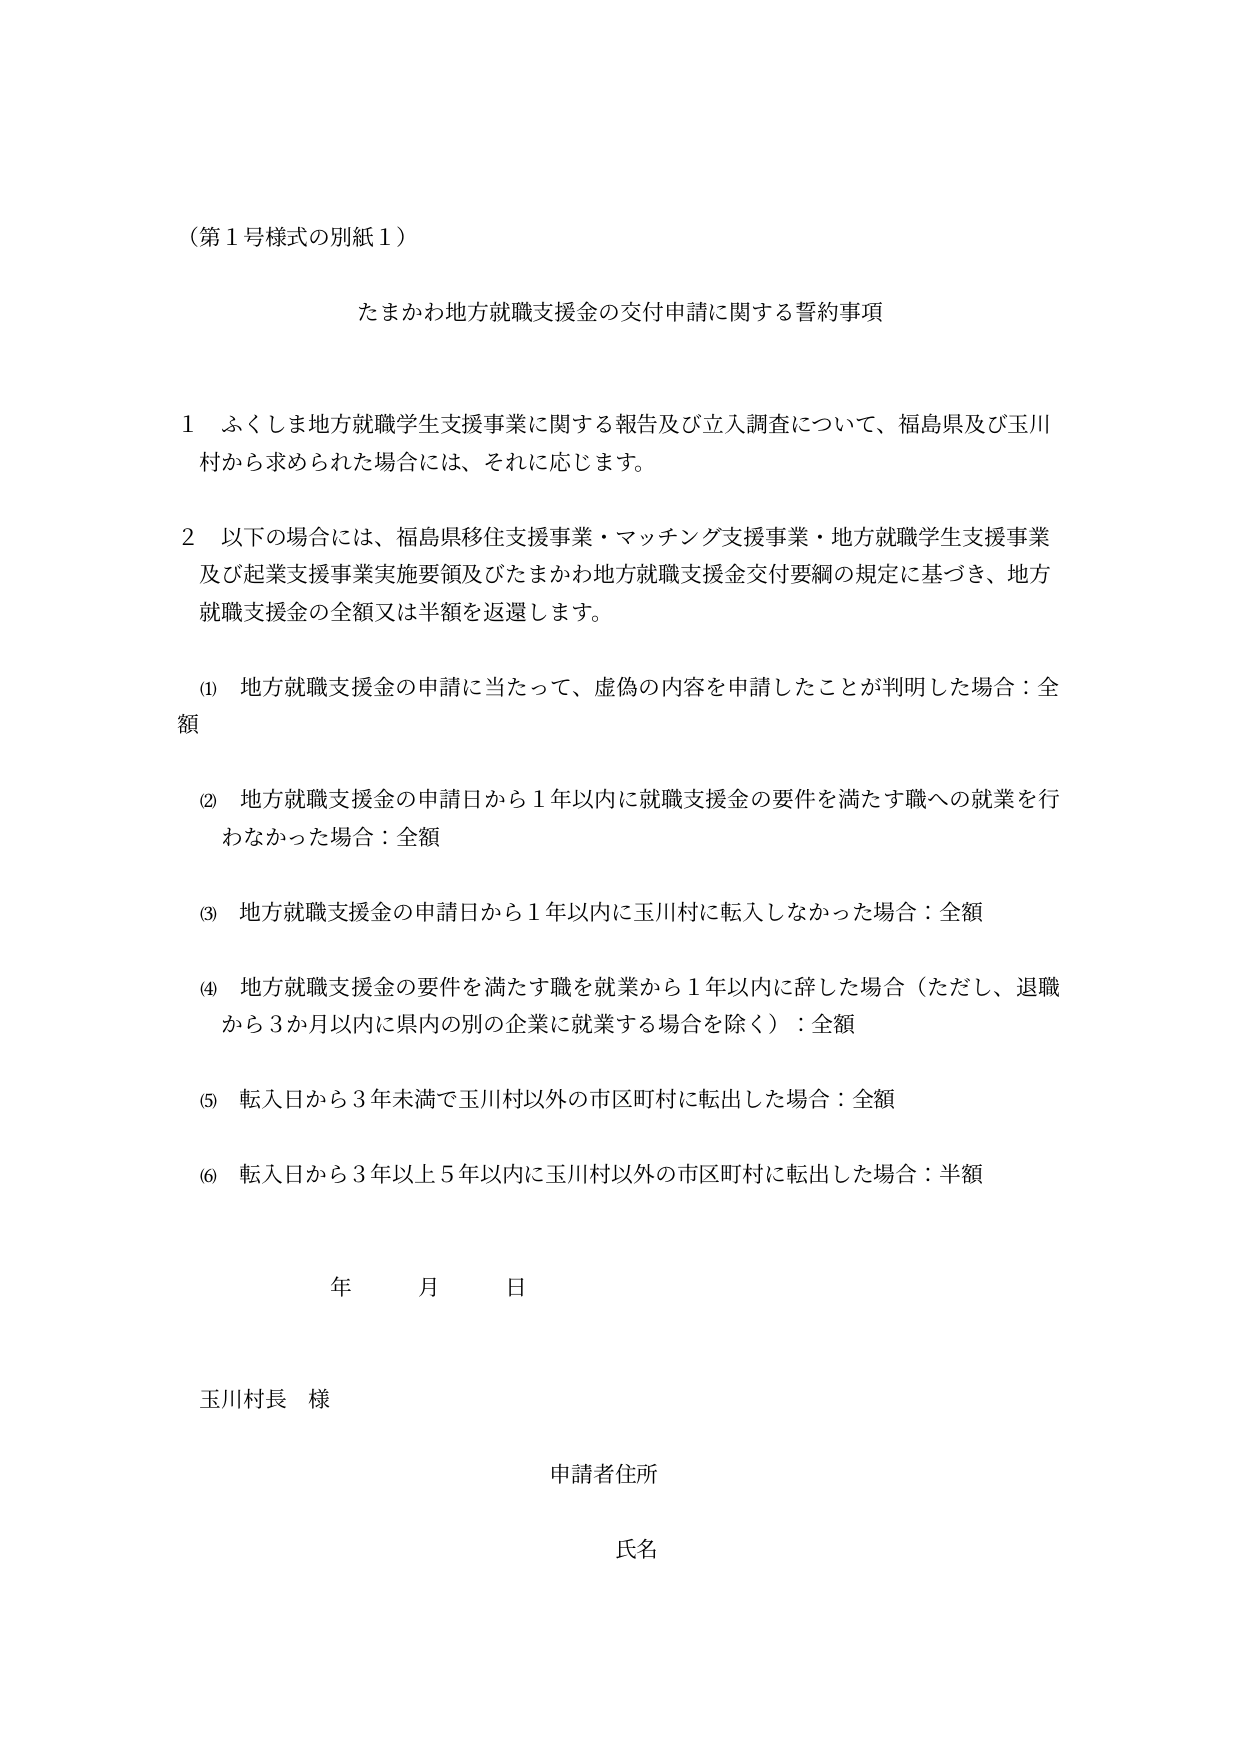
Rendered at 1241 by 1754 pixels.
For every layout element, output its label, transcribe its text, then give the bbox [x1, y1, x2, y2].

text ⑸ 転入日から３年未満で玉川村以外の市区町村に転出した場合：全額 [177, 1079, 1063, 1117]
text 玉川村長 様 [177, 1379, 1063, 1417]
text １ ふくしま地方就職学生支援事業に関する報告及び立入調査について、福島県及び玉川村から求められた場合には、それに応じます。 [177, 404, 1063, 479]
text （第１号様式の別紙１） [177, 217, 1063, 254]
text 年 月 日 [177, 1267, 1063, 1304]
text ⑵ 地方就職支援金の申請日から１年以内に就職支援金の要件を満たす職への就業を行わなかった場合：全額 [199, 779, 1063, 854]
text ２ 以下の場合には、福島県移住支援事業・マッチング支援事業・地方就職学生支援事業及び起業支援事業実施要領及びたまかわ地方就職支援金交付要綱の規定に基づき、地方就職支援金の全額又は半額を返還します。 [177, 517, 1063, 629]
text 申請者住所 [177, 1454, 1063, 1492]
text たまかわ地方就職支援金の交付申請に関する誓約事項 [177, 292, 1063, 329]
text ⑹ 転入日から３年以上５年以内に玉川村以外の市区町村に転出した場合：半額 [177, 1154, 1063, 1192]
text 氏名 [177, 1529, 1063, 1567]
text ⑷ 地方就職支援金の要件を満たす職を就業から１年以内に辞した場合（ただし、退職から３か月以内に県内の別の企業に就業する場合を除く）：全額 [199, 967, 1063, 1042]
text ⑶ 地方就職支援金の申請日から１年以内に玉川村に転入しなかった場合：全額 [177, 892, 1063, 929]
subtitle ⑴ 地方就職支援金の申請に当たって、虚偽の内容を申請したことが判明した場合：全額 [177, 667, 1063, 742]
